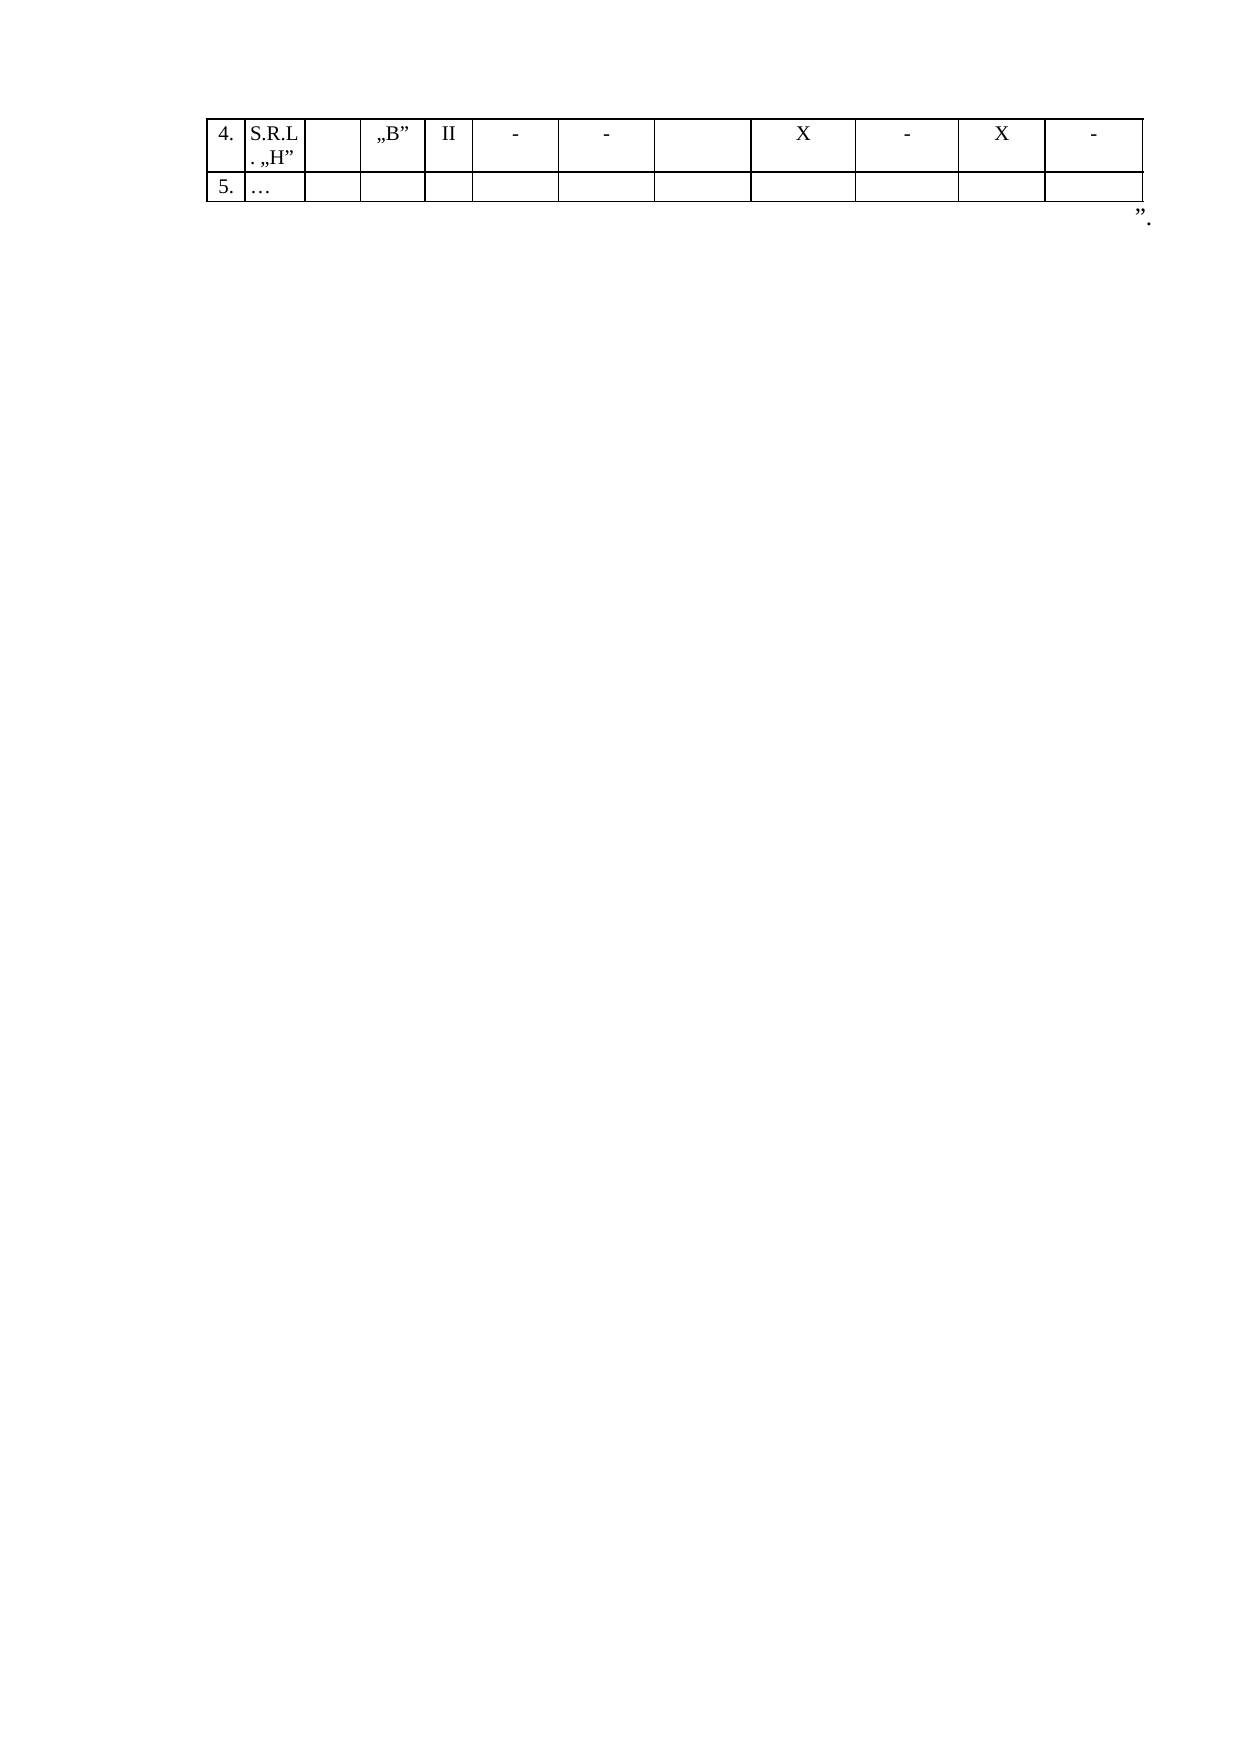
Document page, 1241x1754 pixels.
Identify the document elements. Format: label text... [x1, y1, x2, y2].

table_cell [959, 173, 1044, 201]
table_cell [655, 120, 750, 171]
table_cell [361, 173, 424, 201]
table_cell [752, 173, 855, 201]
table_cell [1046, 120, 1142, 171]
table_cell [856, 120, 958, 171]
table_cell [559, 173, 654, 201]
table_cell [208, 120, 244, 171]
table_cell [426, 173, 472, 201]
text ”. [207, 202, 1152, 231]
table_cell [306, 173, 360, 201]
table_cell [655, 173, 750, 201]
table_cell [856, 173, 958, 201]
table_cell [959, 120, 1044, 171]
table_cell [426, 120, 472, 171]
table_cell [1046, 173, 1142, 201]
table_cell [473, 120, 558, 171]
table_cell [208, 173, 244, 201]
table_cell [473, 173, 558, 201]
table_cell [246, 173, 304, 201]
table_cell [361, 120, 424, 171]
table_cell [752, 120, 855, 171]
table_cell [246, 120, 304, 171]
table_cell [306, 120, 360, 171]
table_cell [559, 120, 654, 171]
